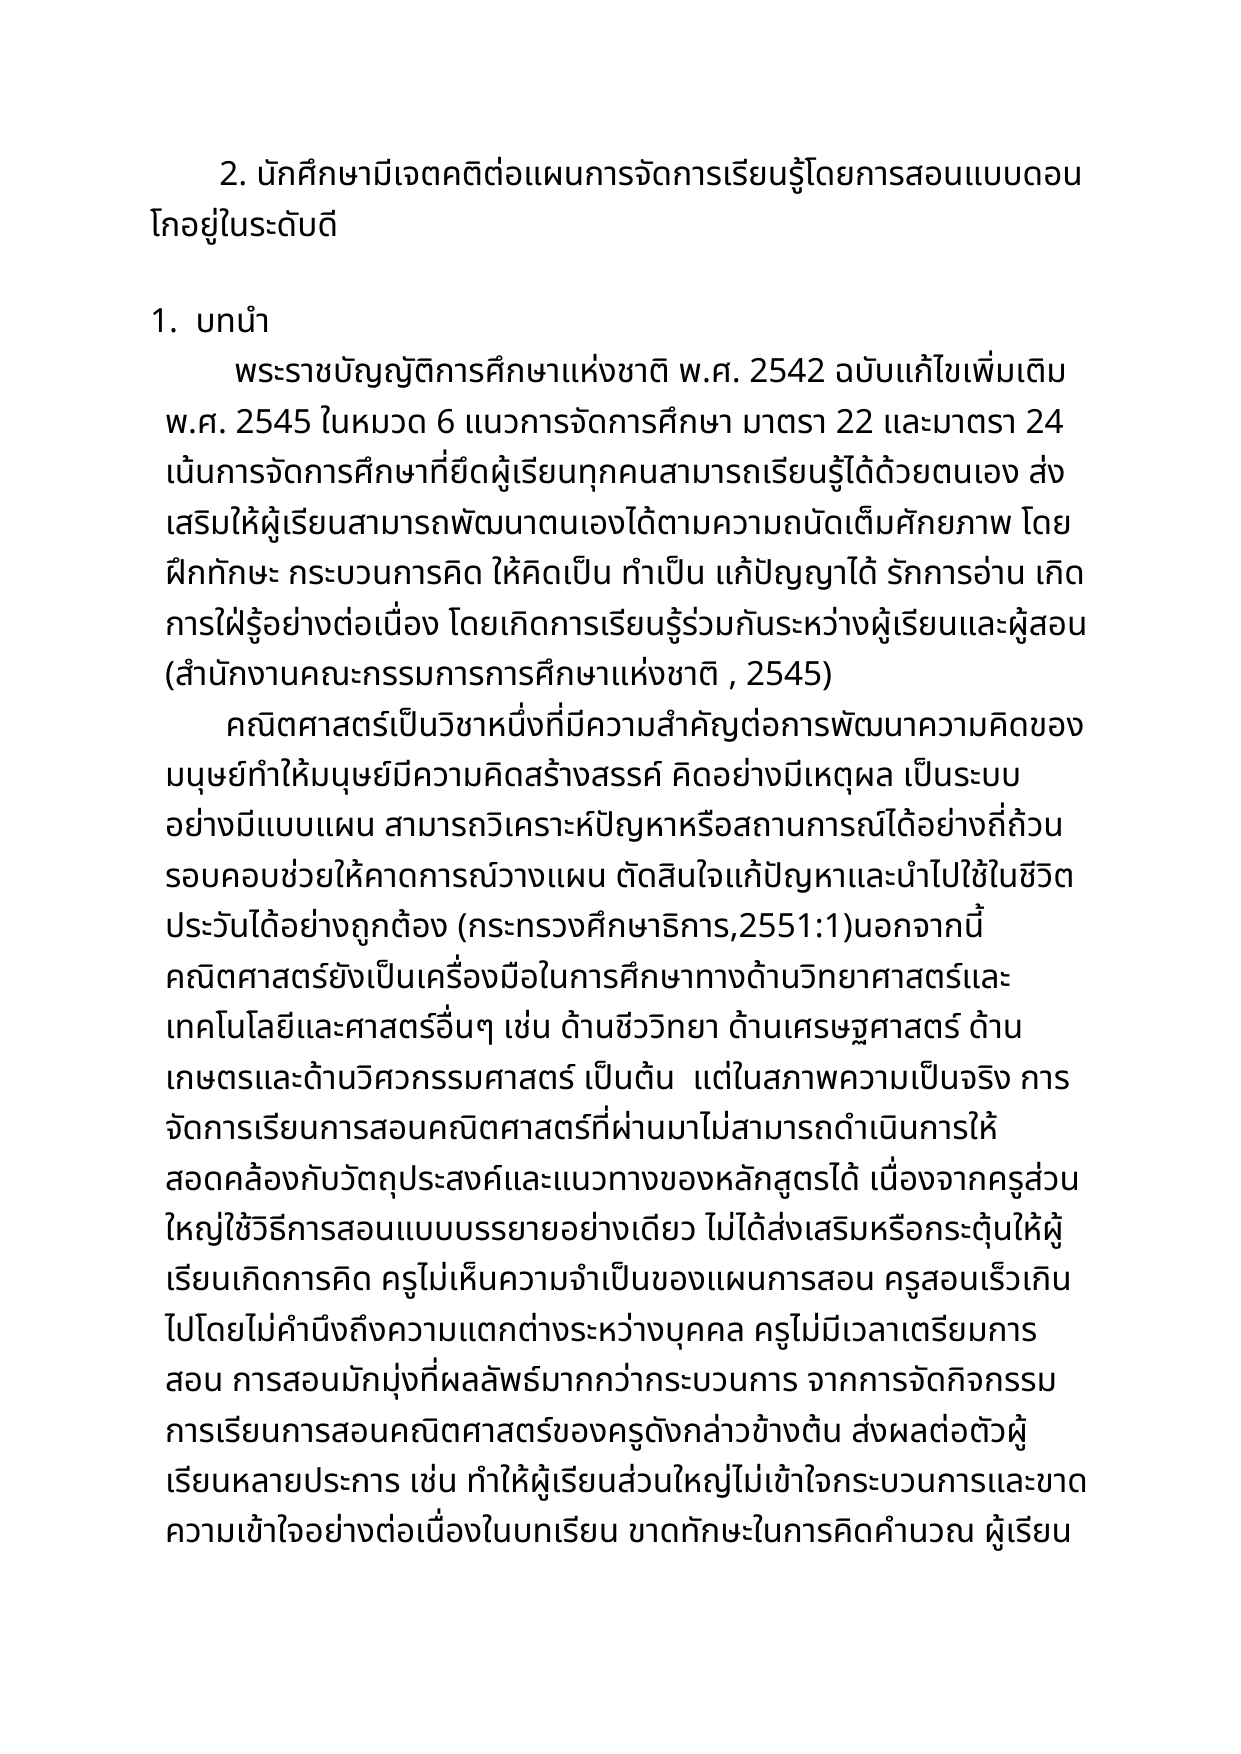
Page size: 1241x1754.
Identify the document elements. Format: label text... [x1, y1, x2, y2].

text 1. บทนำ [150, 296, 1090, 347]
text พระราชบัญญัติการศึกษาแห่งชาติ พ.ศ. 2542 ฉบับแก้ไขเพิ่มเติม พ.ศ. 2545 ในหมวด 6 แนวการจัดการศึกษา มาตรา 22 และมาตรา 24 เน้นการจัดการศึกษาที่ยึดผู้เรียนทุกคนสามารถเรียนรู้ได้ด้วยตนเอง ส่งเสริมให้ผู้เรียนสามารถพัฒนาตนเองได้ตามความถนัดเต็มศักยภาพ โดยฝึกทักษะ กระบวนการคิด ให้คิดเป็น ทำเป็น แก้ปัญญาได้ รักการอ่าน เกิดการใฝ่รู้อย่างต่อเนื่อง โดยเกิดการเรียนรู้ร่วมกันระหว่างผู้เรียนและผู้สอน (สำนักงานคณะกรรมการการศึกษาแห่งชาติ , 2545) [165, 347, 1090, 701]
text 2. นักศึกษามีเจตคติต่อแผนการจัดการเรียนรู้โดยการสอนแบบดอนโกอยู่ในระดับดี [150, 150, 1090, 251]
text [165, 701, 1090, 1558]
